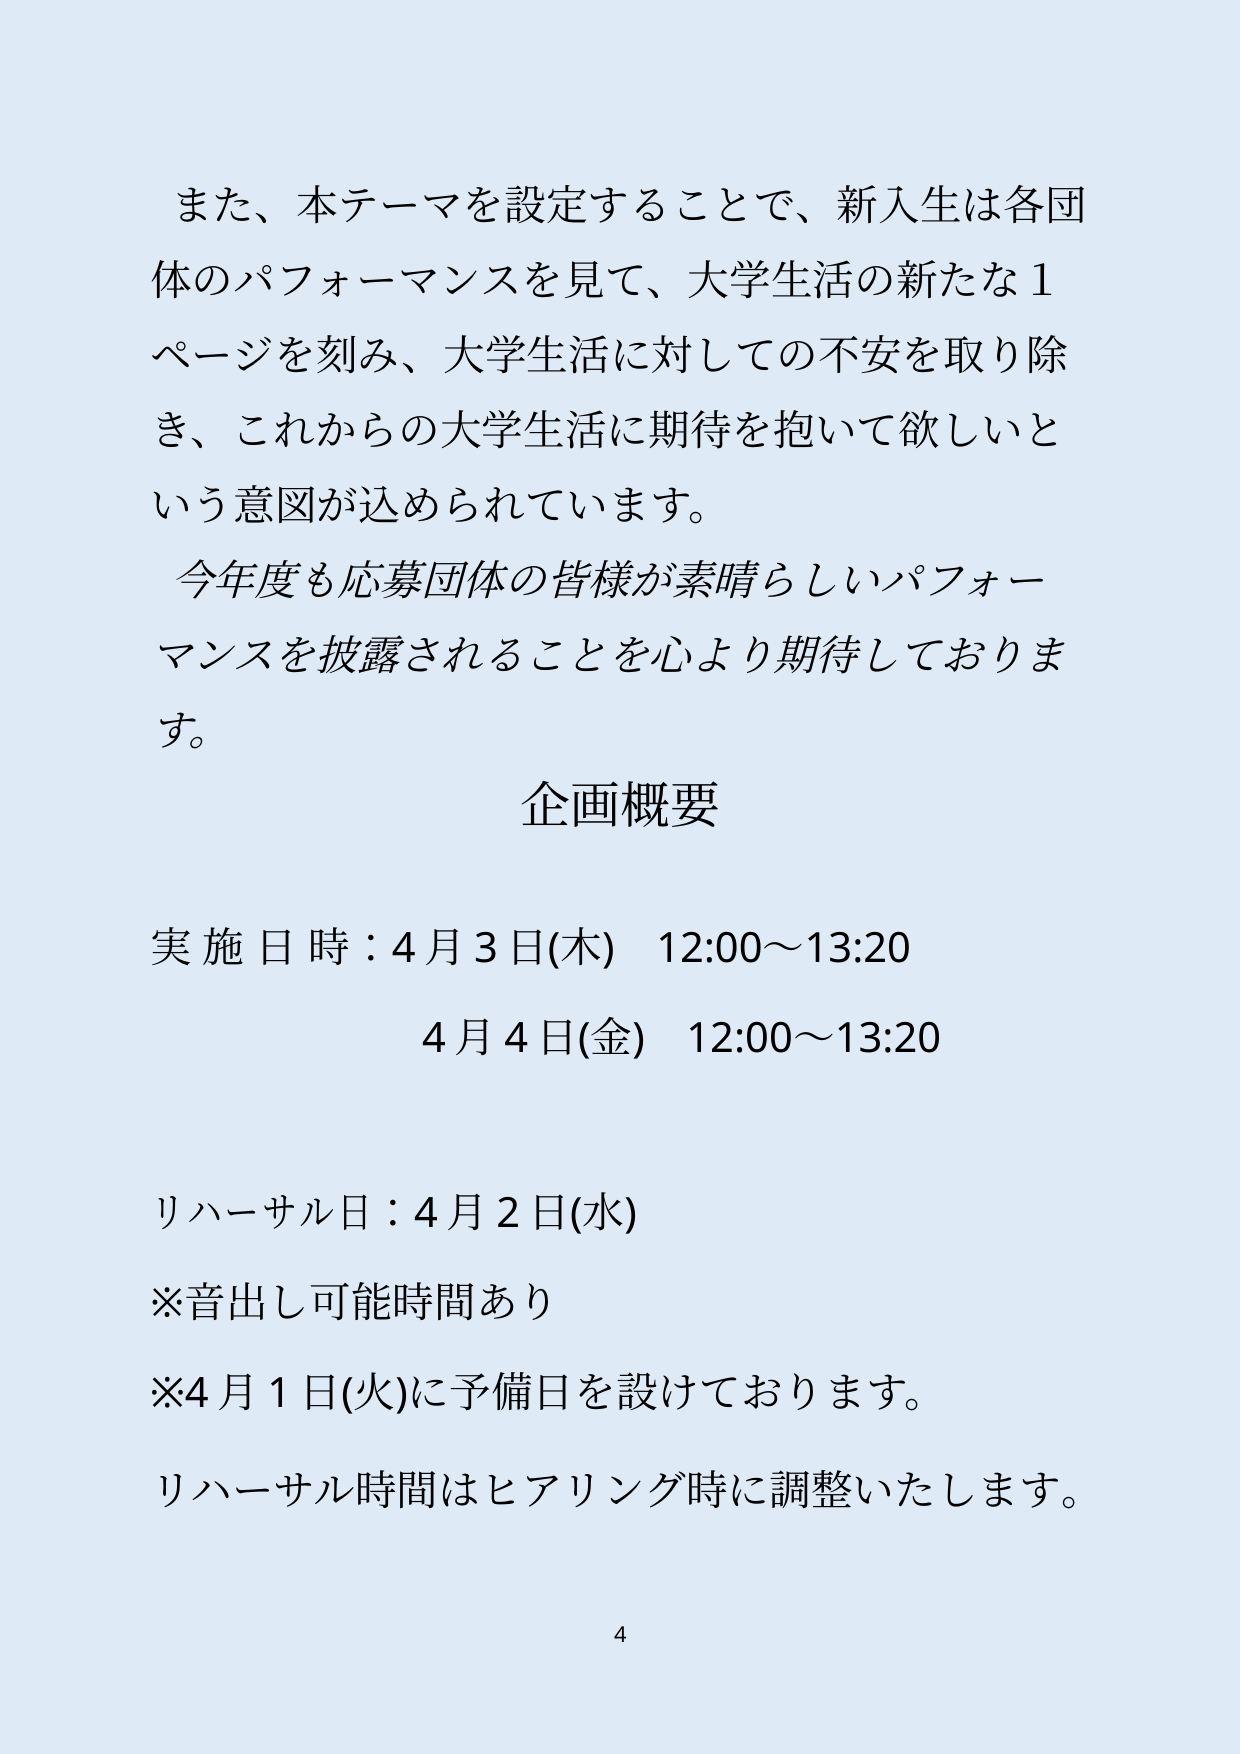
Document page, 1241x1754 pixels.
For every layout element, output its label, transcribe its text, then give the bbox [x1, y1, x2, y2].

text ※4月1日(火)に予備日を設けております。 [150, 1360, 1090, 1420]
text 今年度も応募団体の皆様が素晴らしいパフォーマンスを披露されることを心より期待しております。 [150, 539, 1090, 764]
text 4月4日(金) 12:00～13:20 [422, 1004, 1090, 1065]
text 実施日時：4月3日(木) 12:00～13:20 [150, 914, 1090, 974]
text ※音出し可能時間あり [150, 1270, 1090, 1330]
text リハーサル時間はヒアリング時に調整いたします。 [150, 1450, 1090, 1525]
text リハーサル日：4月2日(水) [150, 1180, 1090, 1240]
text 企画概要 [150, 764, 1090, 839]
text また、本テーマを設定することで、新入生は各団体のパフォーマンスを見て、大学生活の新たな１ページを刻み、大学生活に対しての不安を取り除き、これからの大学生活に期待を抱いて欲しいという意図が込められています。 [150, 164, 1090, 539]
